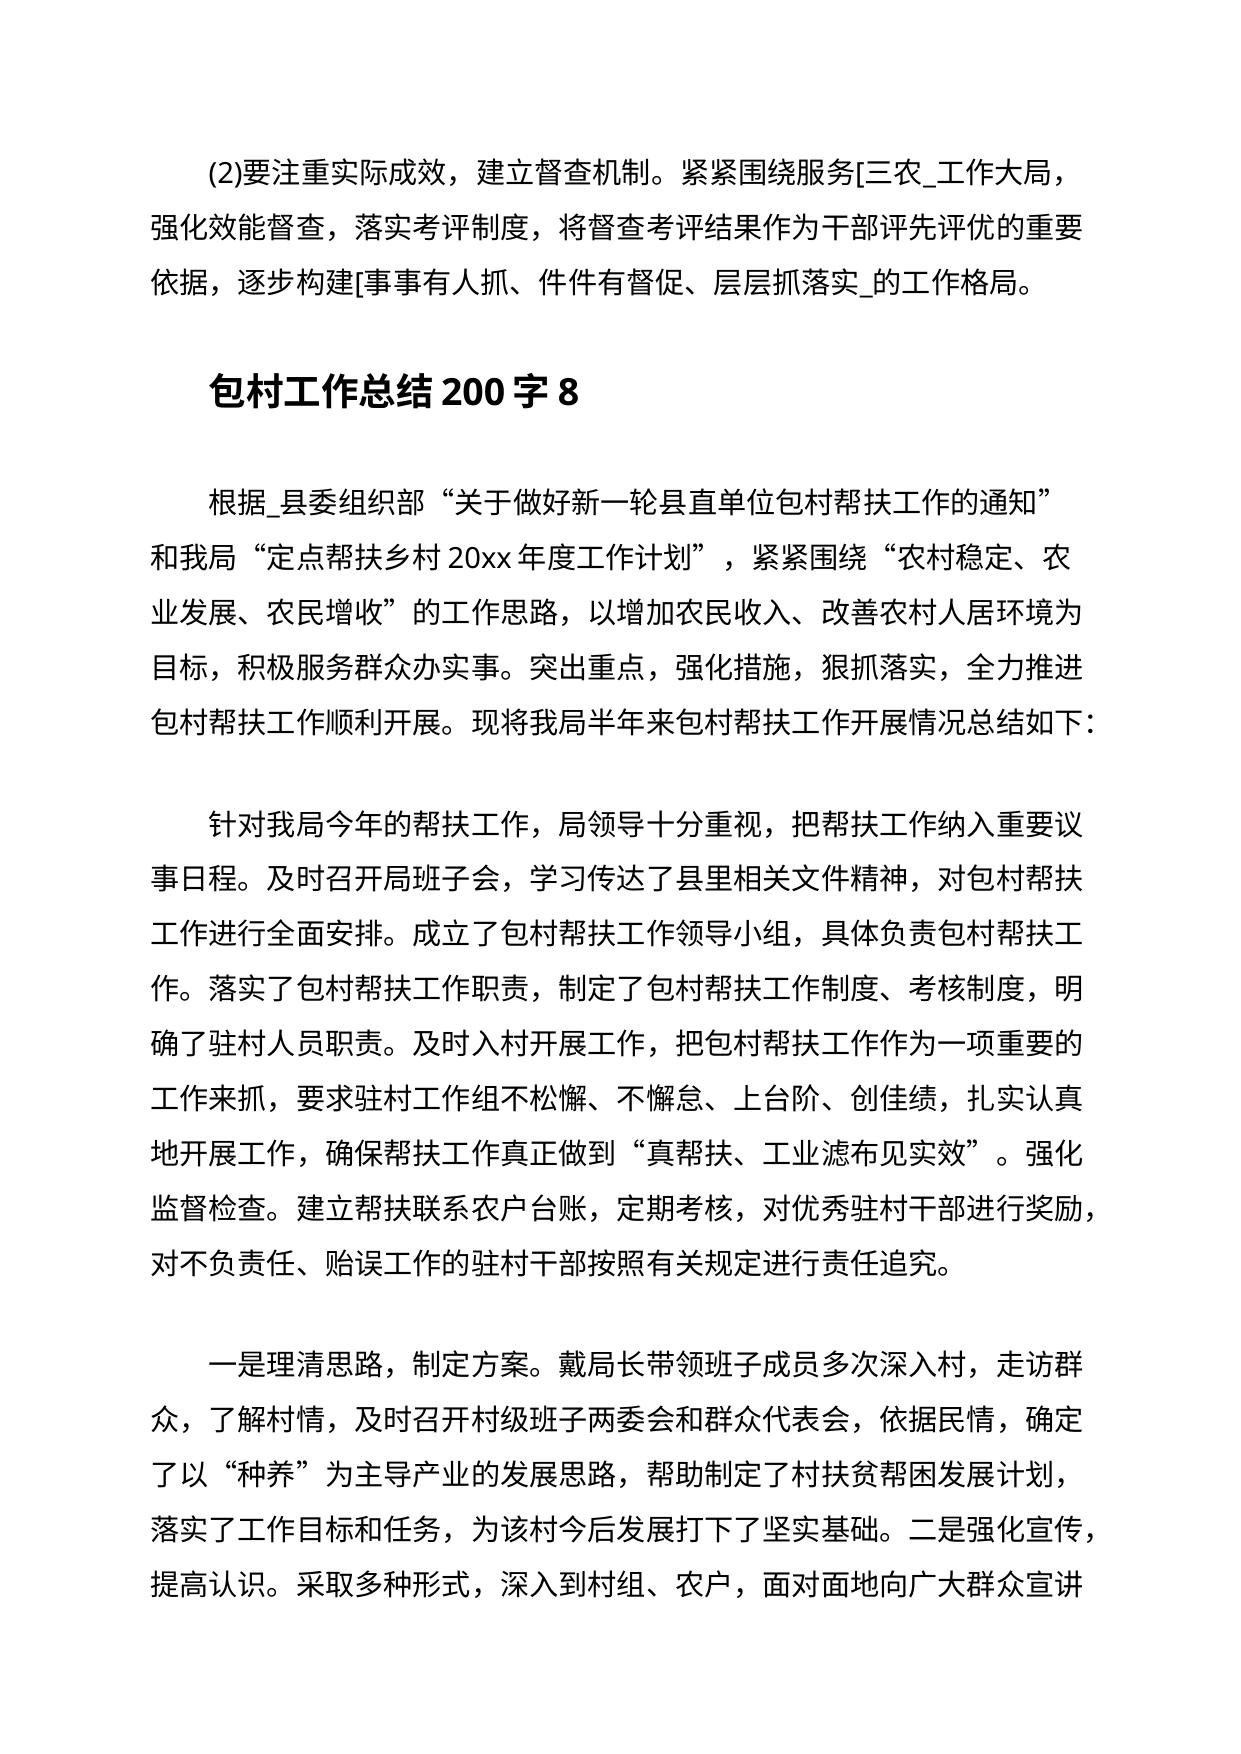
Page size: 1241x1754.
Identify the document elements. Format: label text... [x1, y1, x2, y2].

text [150, 1342, 1090, 1604]
text 根据_县委组织部“关于做好新一轮县直单位包村帮扶工作的通知”和我局“定点帮扶乡村20xx年度工作计划”，紧紧围绕“农村稳定、农业发展、农民增收”的工作思路，以增加农民收入、改善农村人居环境为目标，积极服务群众办实事。突出重点，强化措施，狠抓落实，全力推进包村帮扶工作顺利开展。现将我局半年来包村帮扶工作开展情况总结如下： [150, 479, 1090, 742]
text 包村工作总结200字8 [150, 362, 1090, 416]
text 针对我局今年的帮扶工作，局领导十分重视，把帮扶工作纳入重要议事日程。及时召开局班子会，学习传达了县里相关文件精神，对包村帮扶工作进行全面安排。成立了包村帮扶工作领导小组，具体负责包村帮扶工作。落实了包村帮扶工作职责，制定了包村帮扶工作制度、考核制度，明确了驻村人员职责。及时入村开展工作，把包村帮扶工作作为一项重要的工作来抓，要求驻村工作组不松懈、不懈怠、上台阶、创佳绩，扎实认真地开展工作，确保帮扶工作真正做到“真帮扶、工业滤布见实效”。强化监督检查。建立帮扶联系农户台账，定期考核，对优秀驻村干部进行奖励，对不负责任、贻误工作的驻村干部按照有关规定进行责任追究。 [150, 801, 1090, 1282]
text (2)要注重实际成效，建立督查机制。紧紧围绕服务[三农_工作大局，强化效能督查，落实考评制度，将督查考评结果作为干部评先评优的重要依据，逐步构建[事事有人抓、件件有督促、层层抓落实_的工作格局。 [150, 150, 1090, 302]
